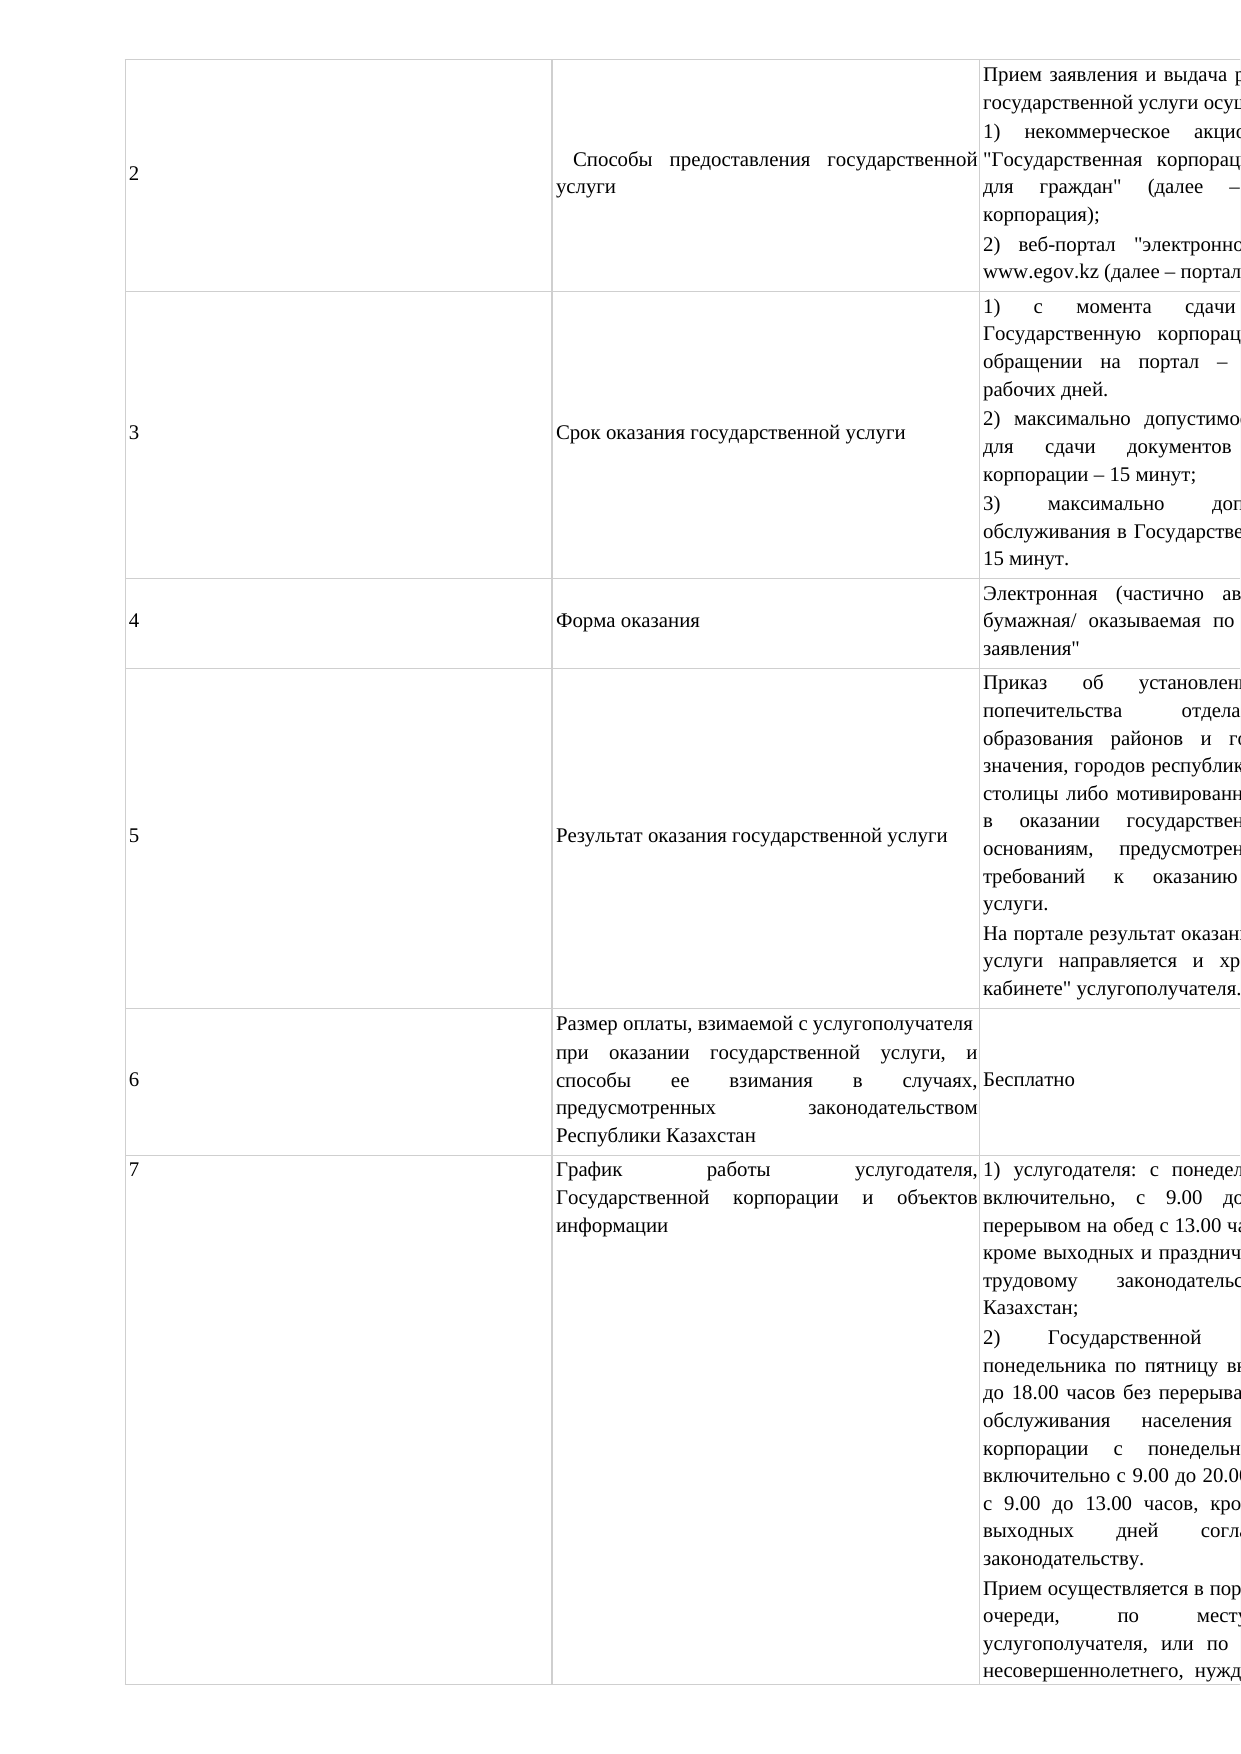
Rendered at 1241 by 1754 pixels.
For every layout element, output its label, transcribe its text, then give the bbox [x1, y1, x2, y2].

table_cell Электронная (частично автоматизированная)/ бумажная/ оказываемая по принципу "одного заявления" [980, 579, 1240, 667]
table_cell Приказ об установлении опеки или попечительства отдела (управления) образования районов и городов областного значения, городов республиканского значения и столицы либо мотивированный ответ об отказе в оказании государственной услуги, по основаниям, предусмотренных пунктом 9 требований к оказанию государственной услуги. На портале результат оказания государственной услуги направляется и хранится в "личном кабинете" услугополучателя. [980, 669, 1240, 1008]
table_cell 3 [126, 292, 551, 578]
table_cell Форма оказания [553, 579, 979, 667]
table_cell 2 [126, 60, 551, 291]
table_cell Прием заявления и выдача результата оказания государственной услуги осуществляются через: 1) некоммерческое акционерное общество "Государственная корпорация "Правительство для граждан" (далее – Государственная корпорация); 2) веб-портал "электронного правительства" www.egov.kz (далее – портал). [980, 60, 1240, 291]
table_cell Срок оказания государственной услуги [553, 292, 979, 578]
table_cell 7 [126, 1156, 551, 1684]
table_cell Результат оказания государственной услуги [553, 669, 979, 1008]
table_cell 6 [126, 1009, 551, 1154]
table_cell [980, 1156, 1240, 1684]
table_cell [553, 1156, 979, 1684]
table_cell Способы предоставления государственной услуги [553, 60, 979, 291]
table_cell 5 [126, 669, 551, 1008]
table_cell 1) с момента сдачи документов в Государственную корпорацию, а также при обращении на портал – 19 (девятнадцать) рабочих дней. 2) максимально допустимое время ожидания для сдачи документов Государственной корпорации – 15 минут; 3) максимально допустимое время обслуживания в Государственной корпорации – 15 минут. [980, 292, 1240, 578]
table_cell Размер оплаты, взимаемой с услугополучателя при оказании государственной услуги, и способы ее взимания в случаях, предусмотренных законодательством Республики Казахстан [553, 1009, 979, 1154]
table_cell 4 [126, 579, 551, 667]
table_cell Бесплатно [980, 1009, 1240, 1154]
